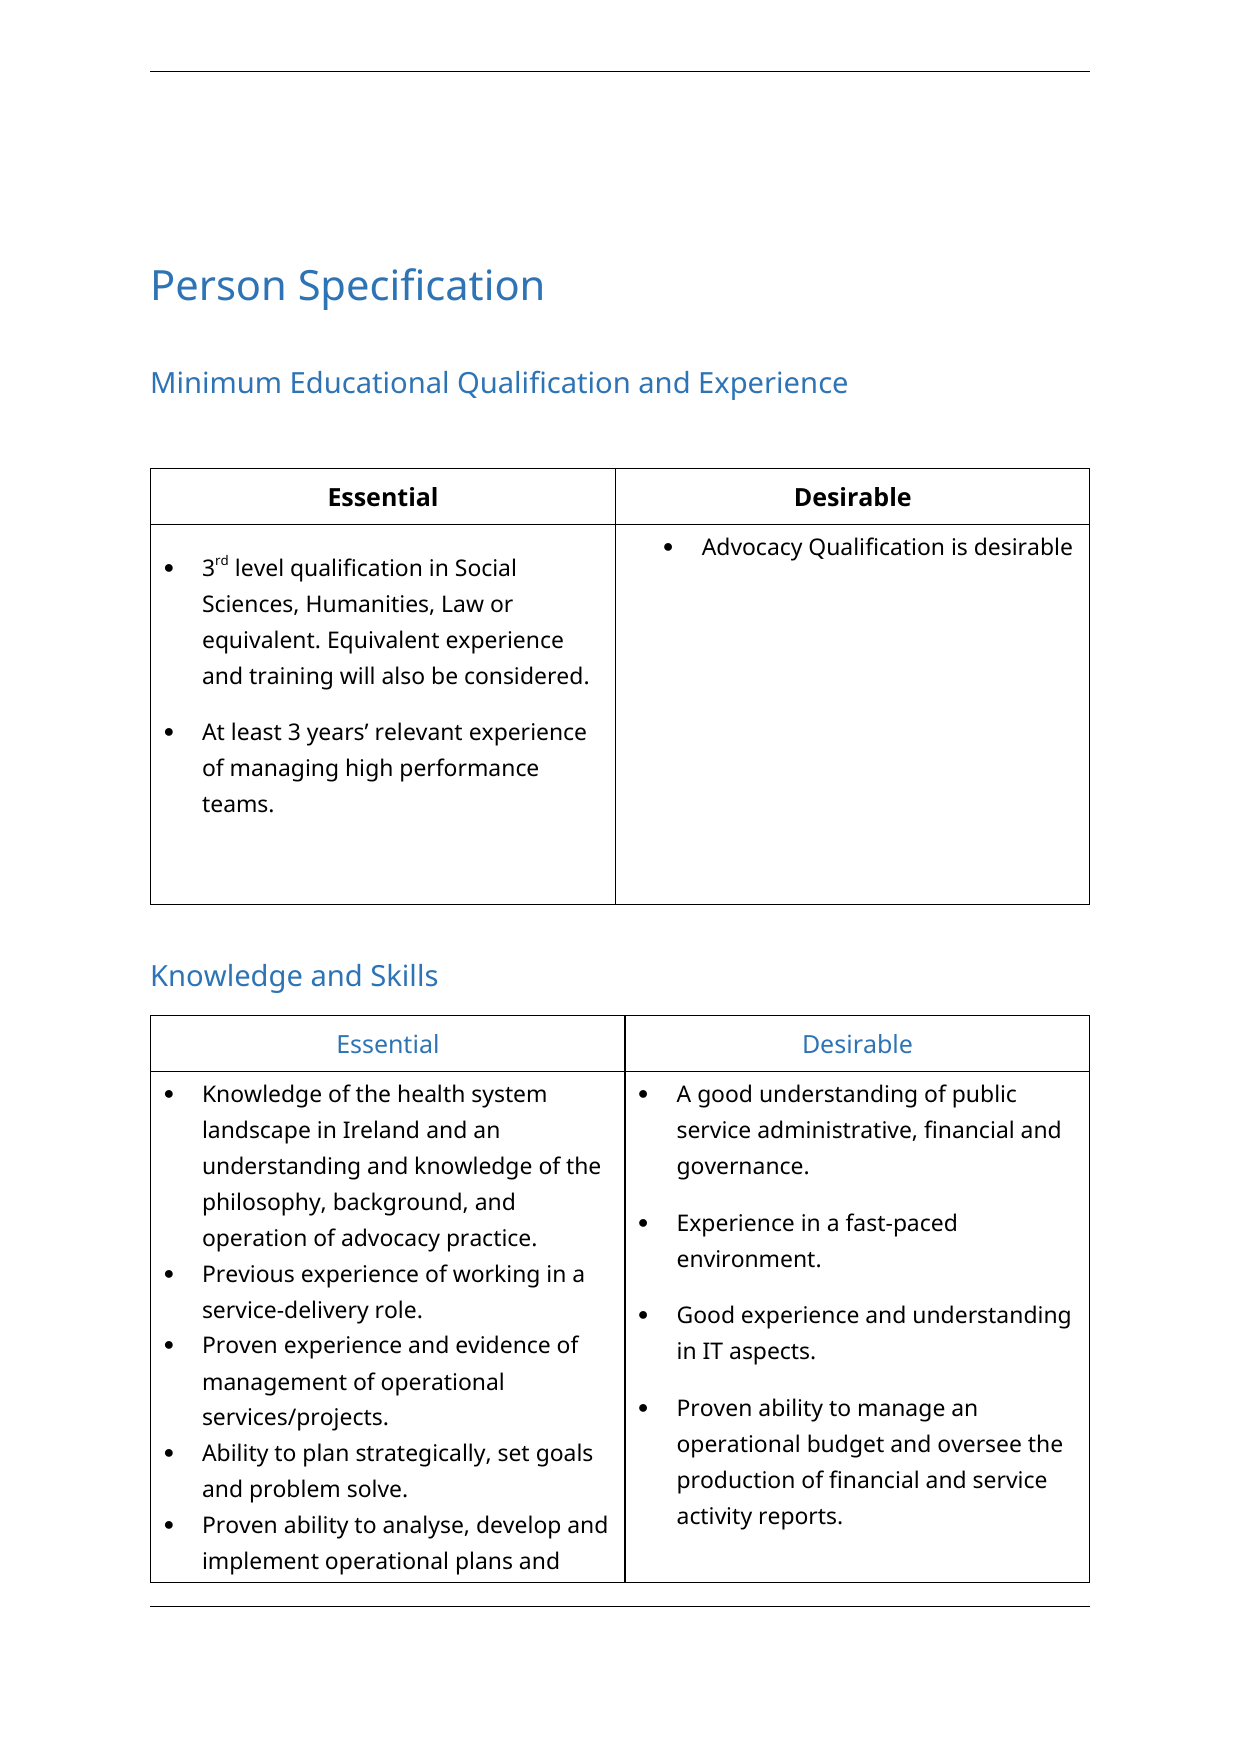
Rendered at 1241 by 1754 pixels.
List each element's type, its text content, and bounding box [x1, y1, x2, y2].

table_header Essential [151, 469, 615, 524]
subtitle Knowledge and Skills [150, 956, 1090, 995]
table_header Desirable [616, 469, 1089, 524]
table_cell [151, 1072, 624, 1582]
subtitle Person Specification [150, 256, 1090, 313]
table_cell Advocacy Qualification is desirable [616, 525, 1089, 904]
table_cell 3rd level qualification in Social Sciences, Humanities, Law or equivalent. Equivalent experience and training will also be considered. At least 3 years’ relevant experience of managing high performance teams. [151, 525, 615, 904]
table_header Essential [151, 1016, 624, 1071]
table_header Desirable [626, 1016, 1089, 1071]
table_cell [626, 1072, 1089, 1582]
subtitle Minimum Educational Qualification and Experience [150, 362, 1090, 402]
